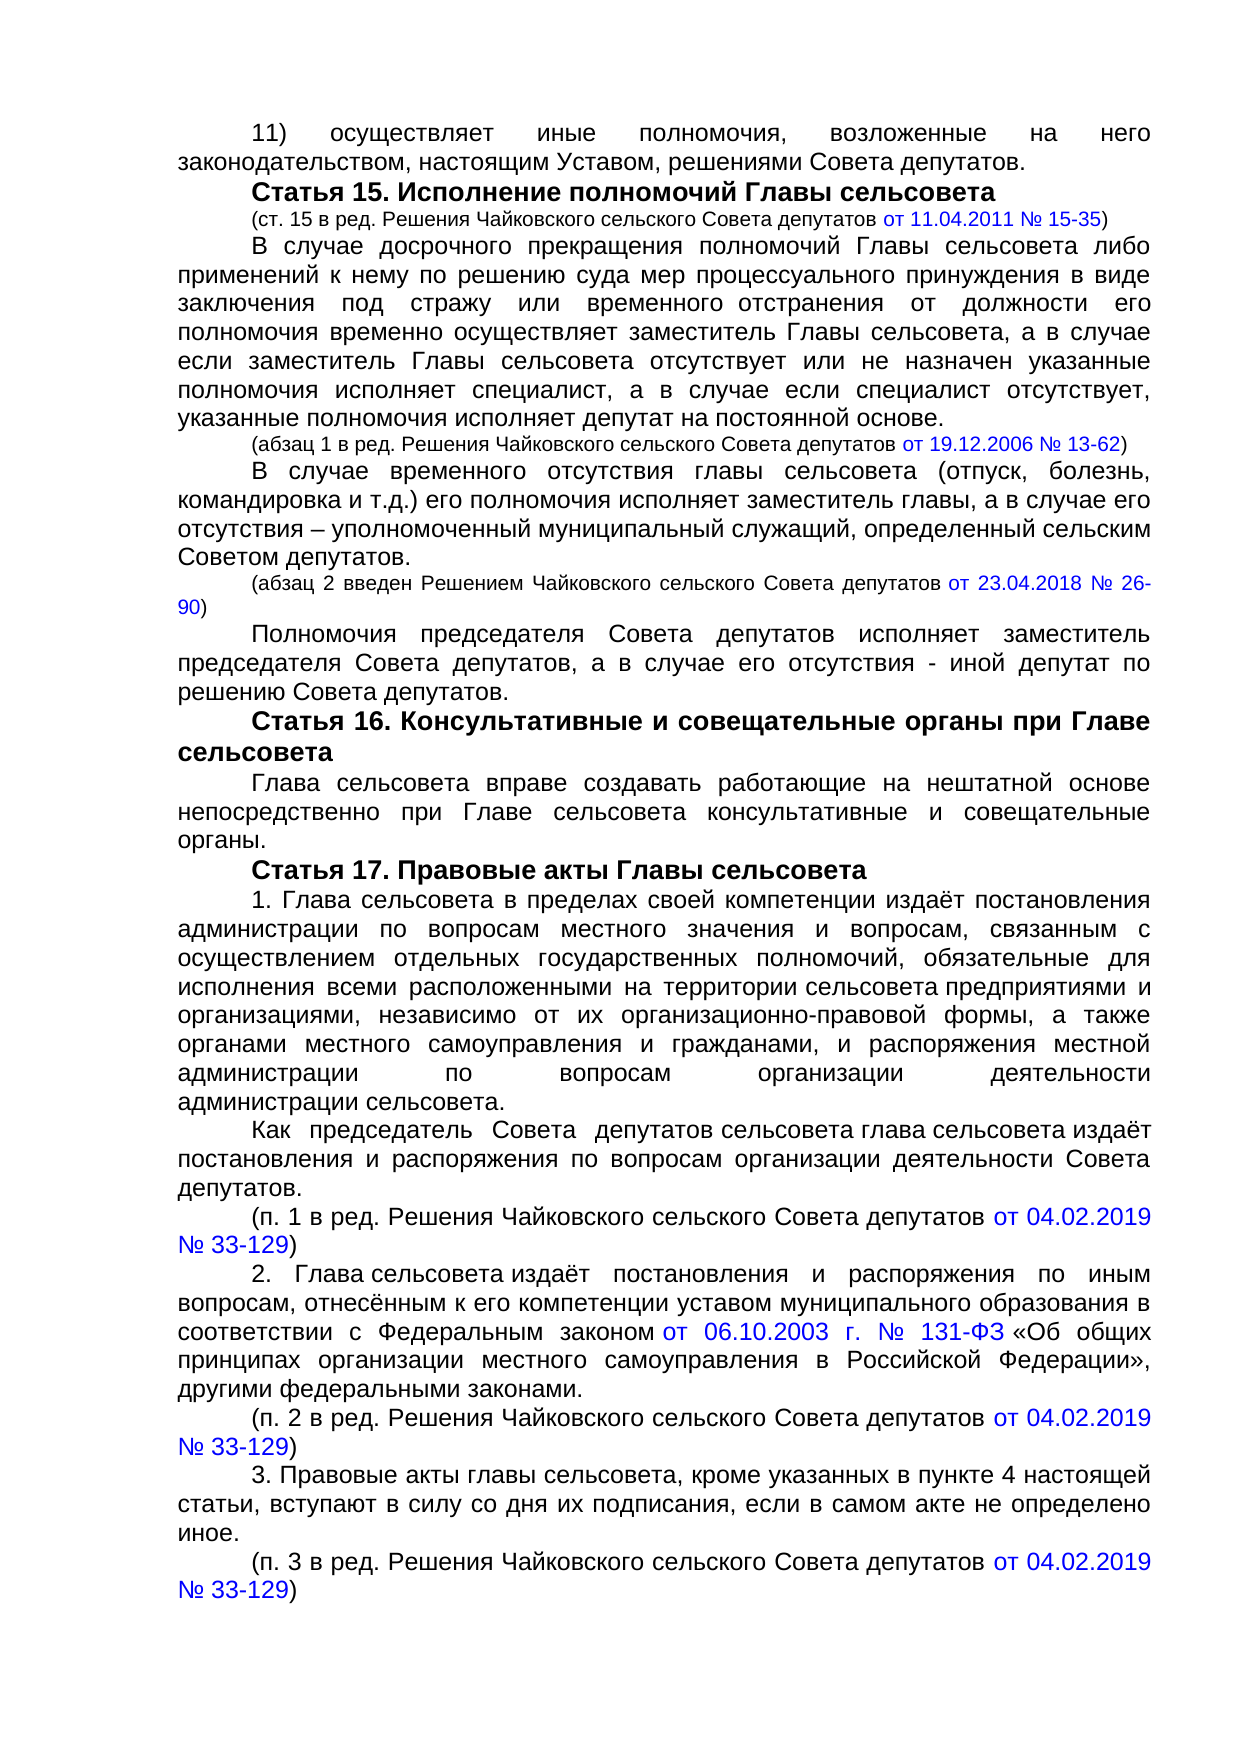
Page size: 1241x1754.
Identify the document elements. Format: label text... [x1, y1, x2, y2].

text (п. 3 в ред. Решения Чайковского сельского Совета депутатов от 04.02.2019 № 33-129) [177, 1546, 1152, 1604]
text 2. Глава сельсовета издаёт постановления и распоряжения по иным вопросам, отнесённым к его компетенции уставом муниципального образования в соответствии с Федеральным законом от 06.10.2003 г. № 131-ФЗ «Об общих принципах организации местного самоуправления в Российской Федерации», другими федеральными законами. [177, 1259, 1152, 1403]
text Полномочия председателя Совета депутатов исполняет заместитель председателя Совета депутатов, а в случае его отсутствия - иной депутат по решению Совета депутатов. [177, 619, 1152, 705]
text Глава сельсовета вправе создавать работающие на нештатной основе непосредственно при Главе сельсовета консультативные и совещательные органы. [177, 768, 1152, 854]
text Статья 16. Консультативные и совещательные органы при Главе сельсовета [177, 705, 1152, 768]
text В случае временного отсутствия главы сельсовета (отпуск, болезнь, командировка и т.д.) его полномочия исполняет заместитель главы, а в случае его отсутствия – уполномоченный муниципальный служащий, определенный сельским Советом депутатов. [177, 456, 1152, 571]
text (абзац 2 введен Решением Чайковского сельского Совета депутатов от 23.04.2018 № 26-90) [177, 571, 1152, 619]
text 1. Глава сельсовета в пределах своей компетенции издаёт постановления администрации по вопросам местного значения и вопросам, связанным с осуществлением отдельных государственных полномочий, обязательные для исполнения всеми расположенными на территории сельсовета предприятиями и организациями, независимо от их организационно-правовой формы, а также органами местного самоуправления и гражданами, и распоряжения местной администрации по вопросам организации деятельности администрации сельсовета. [177, 885, 1152, 1115]
text 3. Правовые акты главы сельсовета, кроме указанных в пункте 4 настоящей статьи, вступают в силу со дня их подписания, если в самом акте не определено иное. [177, 1460, 1152, 1546]
text (абзац 1 в ред. Решения Чайковского сельского Совета депутатов от 19.12.2006 № 13-62) [177, 432, 1152, 456]
text Как председатель Совета депутатов сельсовета глава сельсовета издаёт постановления и распоряжения по вопросам организации деятельности Совета депутатов. [177, 1115, 1152, 1201]
text Статья 17. Правовые акты Главы сельсовета [177, 854, 1152, 885]
text (п. 1 в ред. Решения Чайковского сельского Совета депутатов от 04.02.2019 № 33-129) [177, 1201, 1152, 1259]
text 11) осуществляет иные полномочия, возложенные на него законодательством, настоящим Уставом, решениями Совета депутатов. [177, 118, 1152, 176]
text (п. 2 в ред. Решения Чайковского сельского Совета депутатов от 04.02.2019 № 33-129) [177, 1403, 1152, 1460]
text Статья 15. Исполнение полномочий Главы сельсовета [177, 176, 1152, 207]
text (ст. 15 в ред. Решения Чайковского сельского Совета депутатов от 11.04.2011 № 15-35) [177, 207, 1152, 231]
text В случае досрочного прекращения полномочий Главы сельсовета либо применений к нему по решению суда мер процессуального принуждения в виде заключения под стражу или временного отстранения от должности его полномочия временно осуществляет заместитель Главы сельсовета, а в случае если заместитель Главы сельсовета отсутствует или не назначен указанные полномочия исполняет специалист, а в случае если специалист отсутствует, указанные полномочия исполняет депутат на постоянной основе. [177, 231, 1152, 432]
